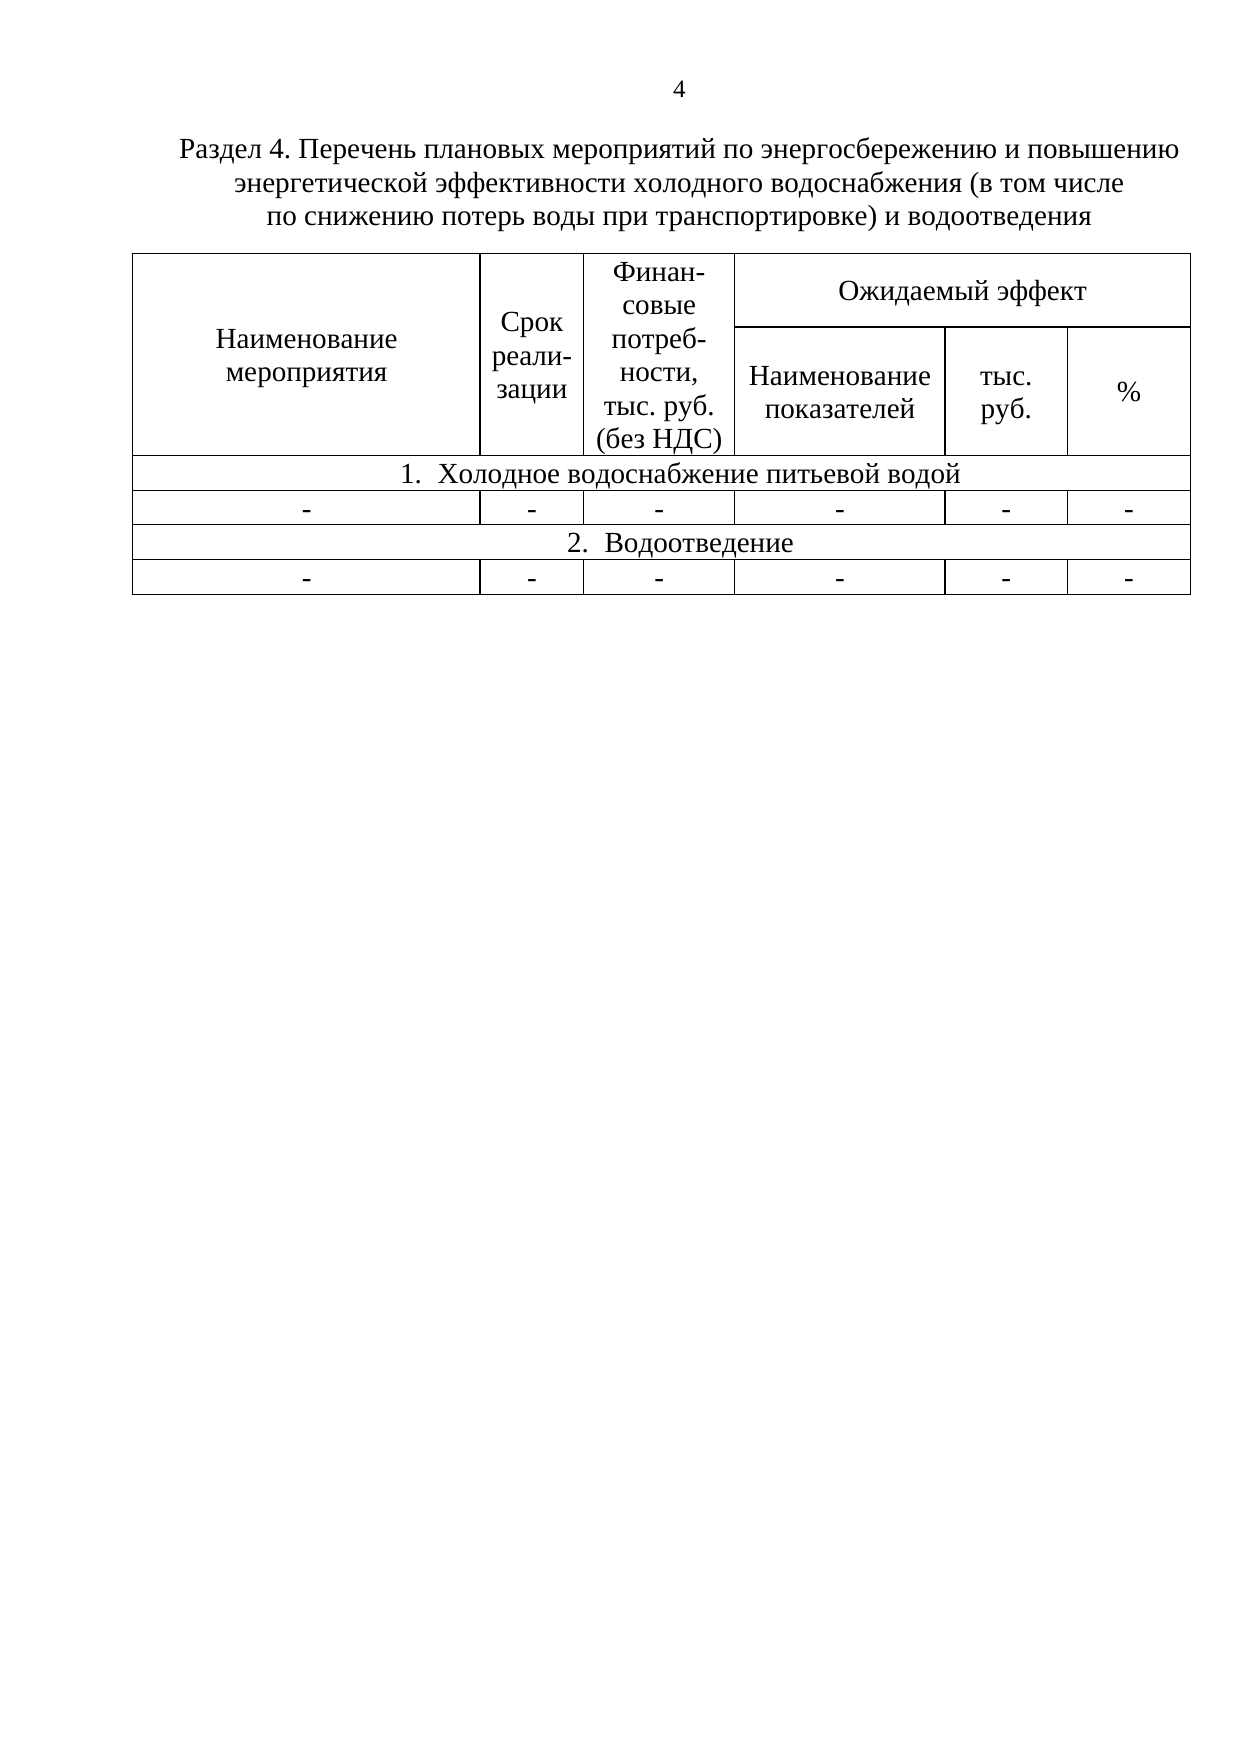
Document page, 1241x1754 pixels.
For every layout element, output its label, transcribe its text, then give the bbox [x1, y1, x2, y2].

table_cell % [1068, 328, 1190, 455]
table_cell - [735, 560, 944, 593]
table_cell - [946, 491, 1067, 524]
table_cell - [1068, 491, 1190, 524]
table_header Срок реали-зации [481, 254, 583, 455]
table_cell - [584, 560, 734, 593]
text Раздел 4. Перечень плановых мероприятий по энергосбережению и повышению энергетической эффективности холодного водоснабжения (в том числе по снижению потерь воды при транспортировке) и водоотведения [177, 131, 1181, 232]
table_cell Холодное водоснабжение питьевой водой [133, 456, 1190, 490]
table_cell - [133, 491, 479, 524]
table_cell Наименование показателей [735, 328, 944, 455]
table_cell - [481, 491, 583, 524]
table_cell Водоотведение [133, 525, 1190, 559]
table_cell - [946, 560, 1067, 593]
table_cell - [133, 560, 479, 593]
table_cell тыс. руб. [946, 328, 1067, 455]
table_header Финан-совые потреб-ности, тыс. руб. (без НДС) [584, 254, 734, 455]
table_header Наименование мероприятия [133, 254, 479, 455]
table_header Ожидаемый эффект [735, 254, 1190, 326]
table_cell - [735, 491, 944, 524]
table_cell - [584, 491, 734, 524]
table_cell - [1068, 560, 1190, 593]
table_cell - [481, 560, 583, 593]
